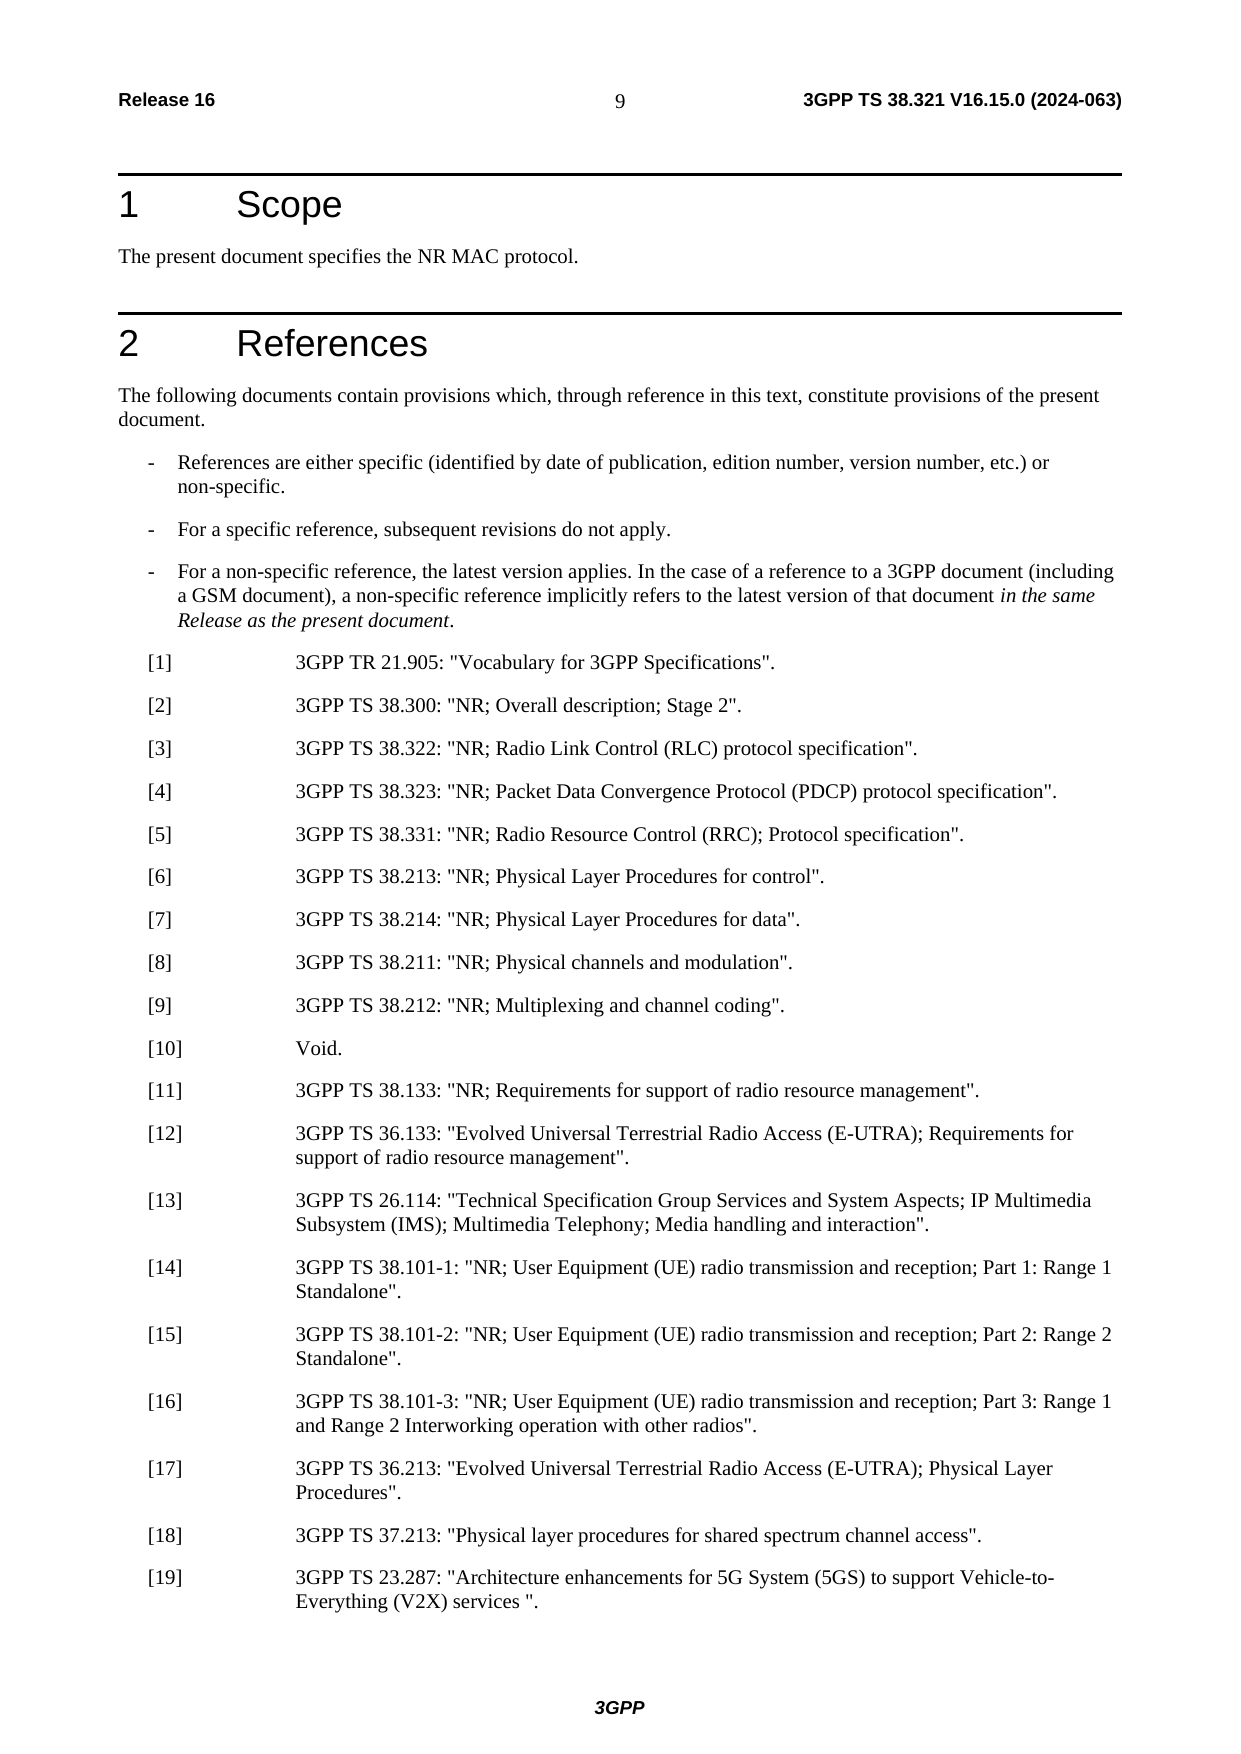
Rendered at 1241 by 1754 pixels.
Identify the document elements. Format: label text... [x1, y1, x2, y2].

text [10] Void. [148, 1036, 1122, 1060]
text [16] 3GPP TS 38.101-3: "NR; User Equipment (UE) radio transmission and reception; Part 3: Range 1 and Range 2 Interworking operation with other radios". [148, 1389, 1122, 1437]
text [12] 3GPP TS 36.133: "Evolved Universal Terrestrial Radio Access (E-UTRA); Requirements for support of radio resource management". [148, 1121, 1122, 1169]
text [9] 3GPP TS 38.212: "NR; Multiplexing and channel coding". [148, 993, 1122, 1017]
text - For a specific reference, subsequent revisions do not apply. [148, 517, 1122, 541]
text [11] 3GPP TS 38.133: "NR; Requirements for support of radio resource management". [148, 1078, 1122, 1102]
text [6] 3GPP TS 38.213: "NR; Physical Layer Procedures for control". [148, 864, 1122, 888]
text [5] 3GPP TS 38.331: "NR; Radio Resource Control (RRC); Protocol specification". [148, 822, 1122, 846]
subtitle 1 Scope [118, 176, 1122, 225]
text [7] 3GPP TS 38.214: "NR; Physical Layer Procedures for data". [148, 907, 1122, 931]
text [1] 3GPP TR 21.905: "Vocabulary for 3GPP Specifications". [148, 650, 1122, 674]
text [3] 3GPP TS 38.322: "NR; Radio Link Control (RLC) protocol specification". [148, 736, 1122, 760]
text The following documents contain provisions which, through reference in this text, constitute provisions of the present document. [118, 383, 1122, 431]
text [8] 3GPP TS 38.211: "NR; Physical channels and modulation". [148, 950, 1122, 974]
text [19] 3GPP TS 23.287: "Architecture enhancements for 5G System (5GS) to support Vehicle-to-Everything (V2X) services ". [148, 1565, 1122, 1613]
text The present document specifies the NR MAC protocol. [118, 244, 1122, 268]
text [13] 3GPP TS 26.114: "Technical Specification Group Services and System Aspects; IP Multimedia Subsystem (IMS); Multimedia Telephony; Media handling and interaction". [148, 1188, 1122, 1236]
subtitle 2 References [118, 315, 1122, 364]
text - For a non-specific reference, the latest version applies. In the case of a reference to a 3GPP document (including a GSM document), a non-specific reference implicitly refers to the latest version of that document in the same Release as the present document. [148, 559, 1122, 632]
text [15] 3GPP TS 38.101-2: "NR; User Equipment (UE) radio transmission and reception; Part 2: Range 2 Standalone". [148, 1322, 1122, 1370]
text [18] 3GPP TS 37.213: "Physical layer procedures for shared spectrum channel access". [148, 1522, 1122, 1547]
text [2] 3GPP TS 38.300: "NR; Overall description; Stage 2". [148, 693, 1122, 717]
text [14] 3GPP TS 38.101-1: "NR; User Equipment (UE) radio transmission and reception; Part 1: Range 1 Standalone". [148, 1255, 1122, 1303]
text - References are either specific (identified by date of publication, edition number, version number, etc.) or non-specific. [148, 450, 1122, 498]
text [17] 3GPP TS 36.213: "Evolved Universal Terrestrial Radio Access (E-UTRA); Physical Layer Procedures". [148, 1456, 1122, 1504]
text [4] 3GPP TS 38.323: "NR; Packet Data Convergence Protocol (PDCP) protocol specification". [148, 779, 1122, 803]
